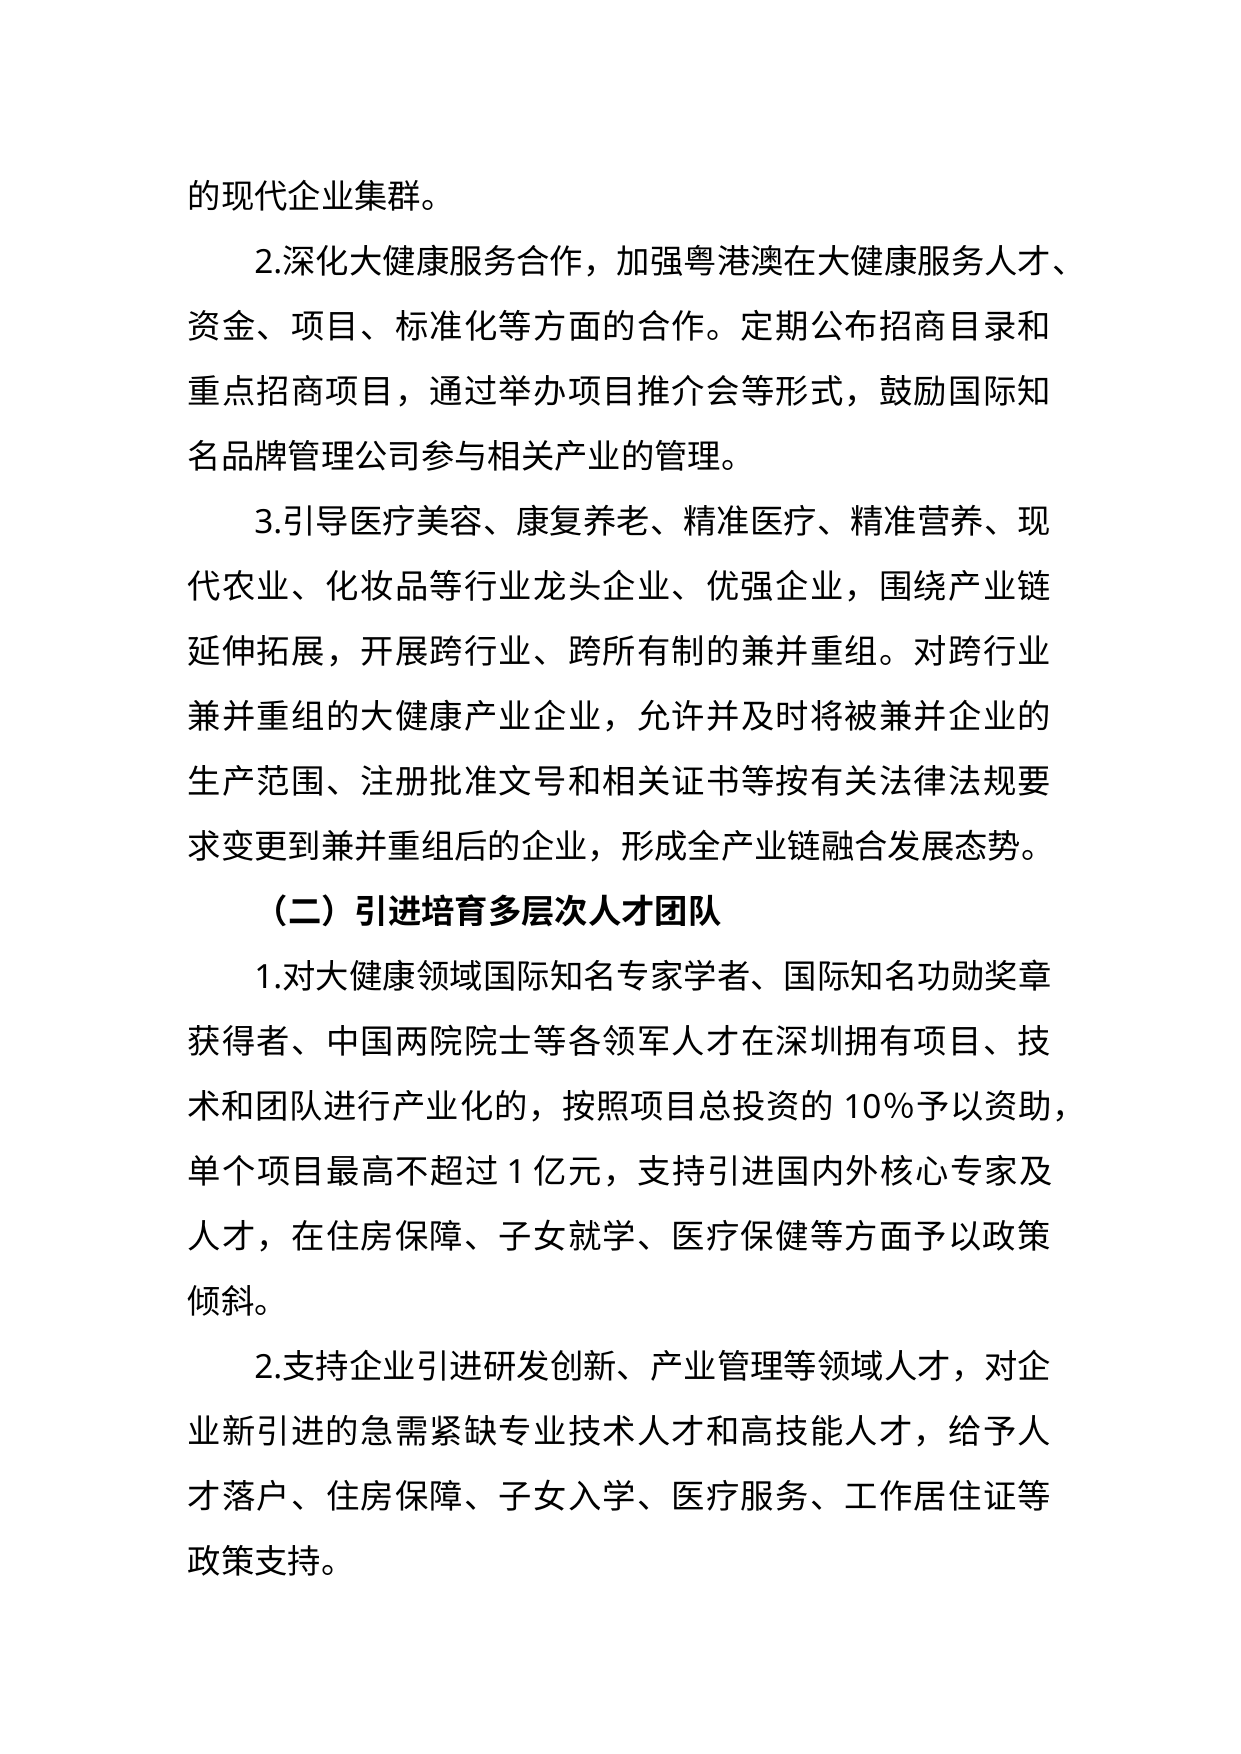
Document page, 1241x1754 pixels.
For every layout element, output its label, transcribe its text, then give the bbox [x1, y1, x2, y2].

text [187, 162, 1053, 227]
text 2.深化大健康服务合作，加强粤港澳在大健康服务人才、资金、项目、标准化等方面的合作。定期公布招商目录和重点招商项目，通过举办项目推介会等形式，鼓励国际知名品牌管理公司参与相关产业的管理。 [187, 227, 1053, 487]
text 1.对大健康领域国际知名专家学者、国际知名功勋奖章获得者、中国两院院士等各领军人才在深圳拥有项目、技术和团队进行产业化的，按照项目总投资的10％予以资助，单个项目最高不超过1亿元，支持引进国内外核心专家及人才，在住房保障、子女就学、医疗保健等方面予以政策倾斜。 [187, 942, 1053, 1332]
text 2.支持企业引进研发创新、产业管理等领域人才，对企业新引进的急需紧缺专业技术人才和高技能人才，给予人才落户、住房保障、子女入学、医疗服务、工作居住证等政策支持。 [187, 1332, 1053, 1592]
text （二）引进培育多层次人才团队 [187, 877, 1053, 942]
text 3.引导医疗美容、康复养老、精准医疗、精准营养、现代农业、化妆品等行业龙头企业、优强企业，围绕产业链延伸拓展，开展跨行业、跨所有制的兼并重组。对跨行业兼并重组的大健康产业企业，允许并及时将被兼并企业的生产范围、注册批准文号和相关证书等按有关法律法规要求变更到兼并重组后的企业，形成全产业链融合发展态势。 [187, 487, 1053, 877]
